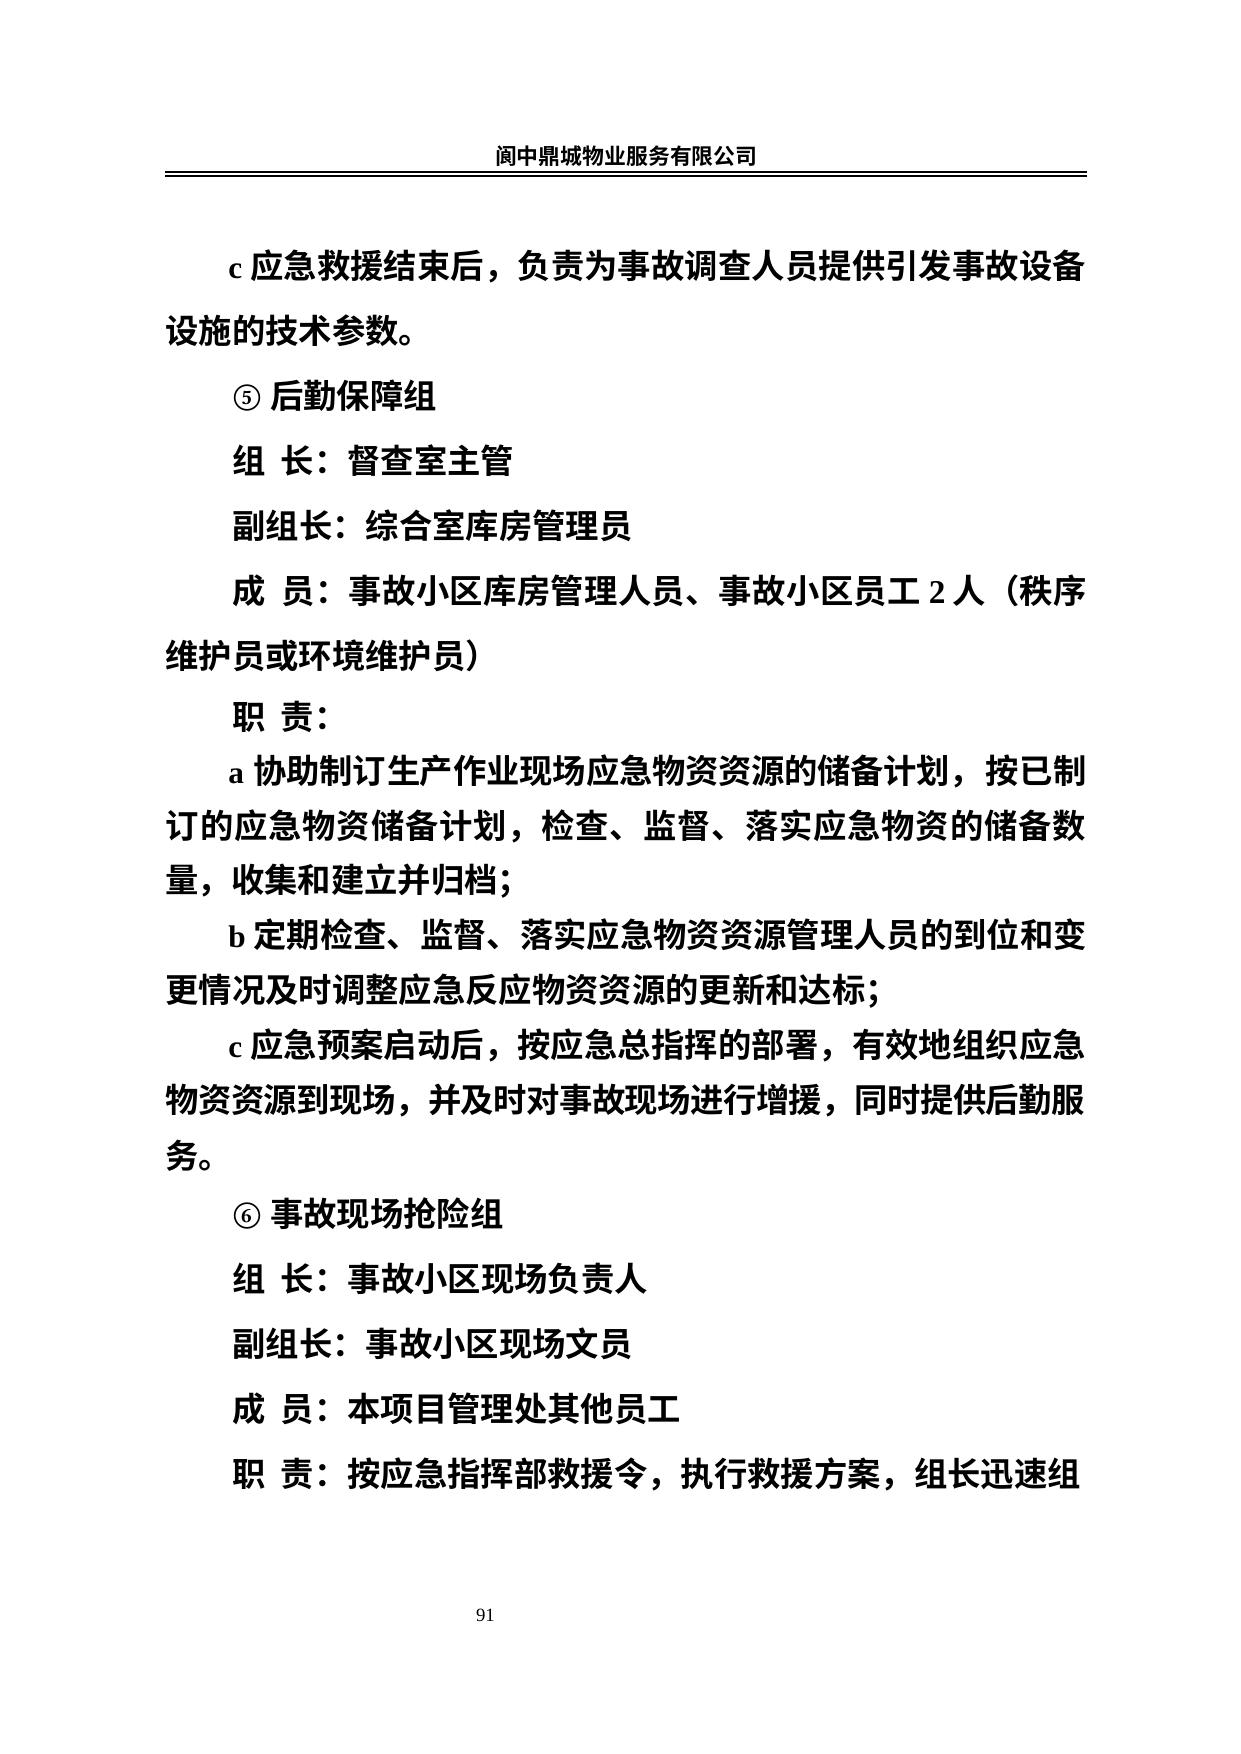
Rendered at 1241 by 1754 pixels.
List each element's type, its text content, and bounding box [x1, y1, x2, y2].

list 副组长：综合室库房管理员 [165, 491, 1087, 556]
list 副组长：事故小区现场文员 [165, 1309, 1087, 1374]
text c 应急预案启动后，按应急总指挥的部署，有效地组织应急物资资源到现场，并及时对事故现场进行增援，同时提供后勤服务。 [165, 1013, 1087, 1179]
text ⑤ 后勤保障组 [165, 361, 1087, 426]
text b 定期检查、监督、落实应急物资资源管理人员的到位和变更情况及时调整应急反应物资资源的更新和达标； [165, 903, 1087, 1013]
list 组 长：督查室主管 [165, 426, 1087, 491]
list 成 员：本项目管理处其他员工 [165, 1374, 1087, 1439]
text 成 员：事故小区库房管理人员、事故小区员工2人（秩序维护员或环境维护员） [165, 556, 1087, 686]
text ⑥ 事故现场抢险组 [165, 1179, 1087, 1244]
text a 协助制订生产作业现场应急物资资源的储备计划，按已制订的应急物资储备计划，检查、监督、落实应急物资的储备数量，收集和建立并归档； [165, 741, 1087, 903]
list 组 长：事故小区现场负责人 [165, 1244, 1087, 1309]
text 职 责： [165, 686, 1087, 741]
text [165, 1439, 1087, 1504]
list c 应急救援结束后，负责为事故调查人员提供引发事故设备设施的技术参数。 [165, 231, 1087, 361]
